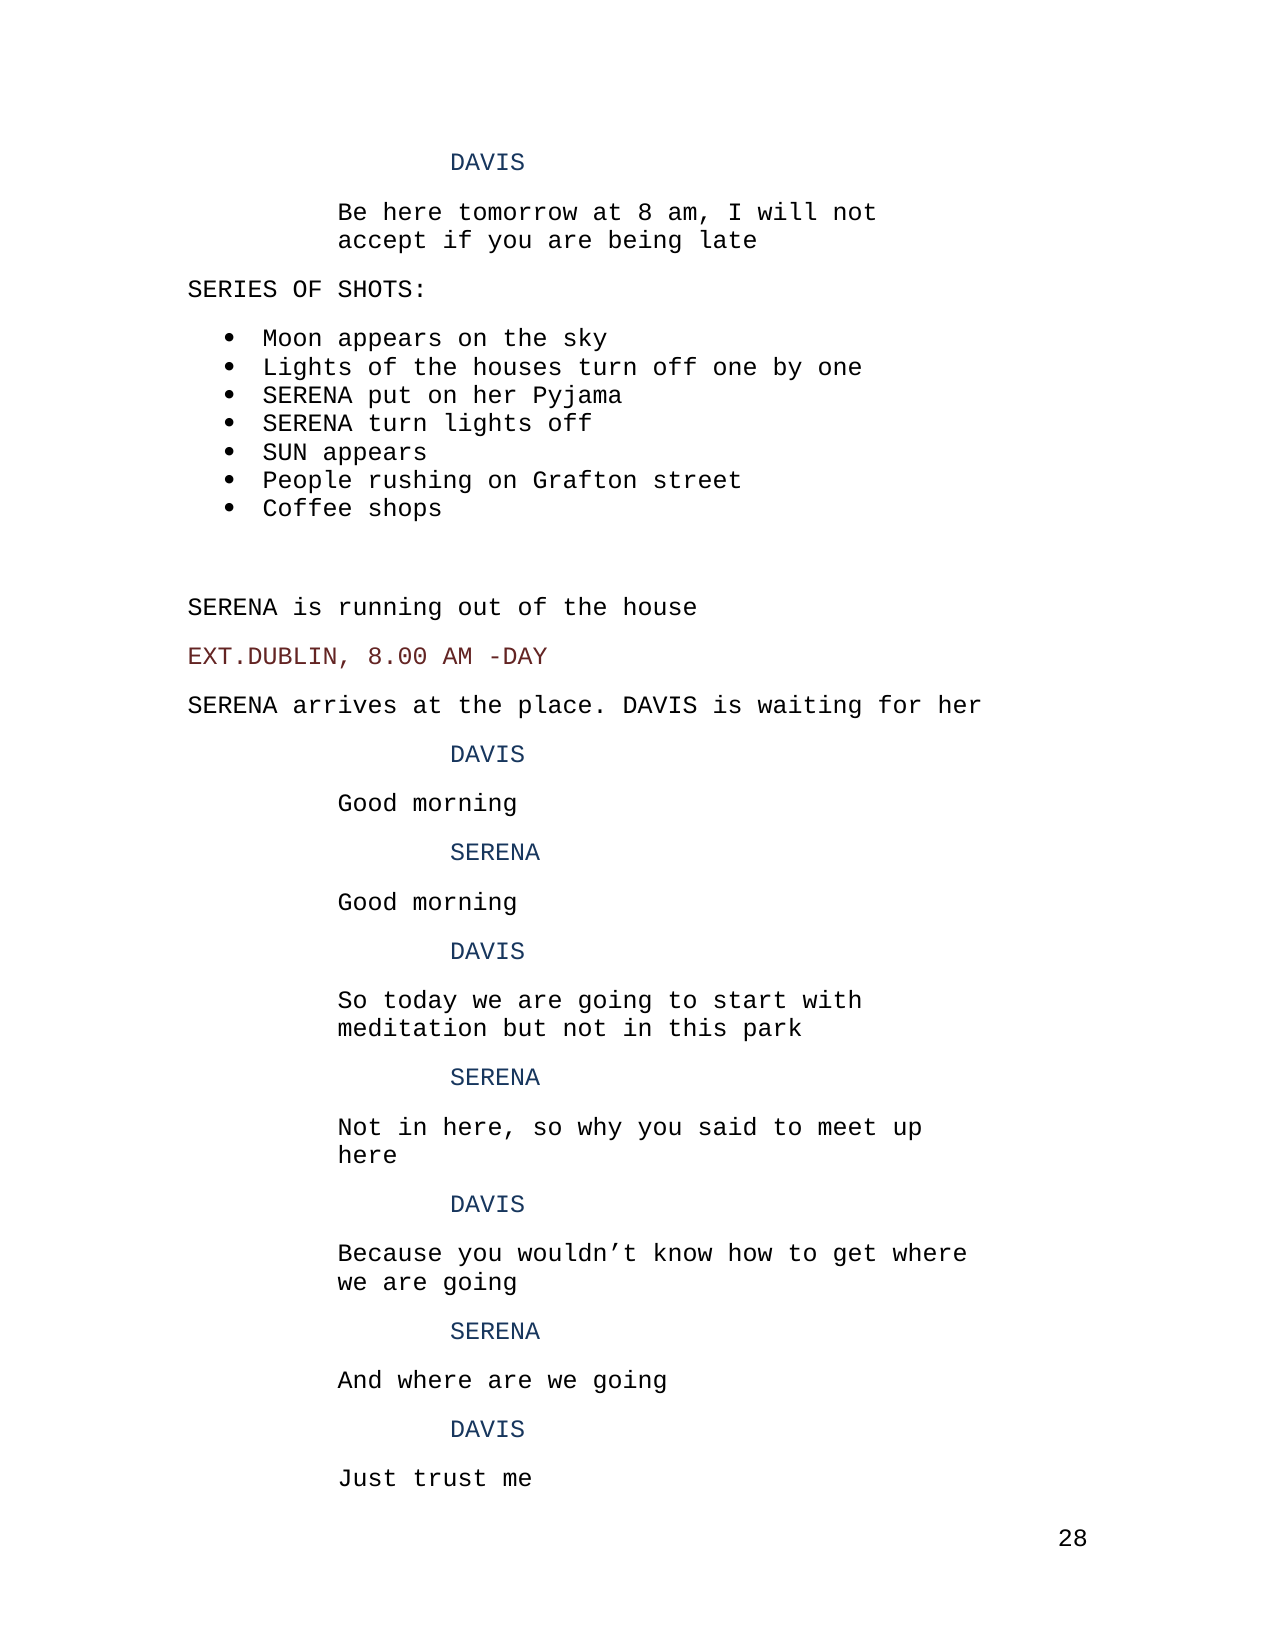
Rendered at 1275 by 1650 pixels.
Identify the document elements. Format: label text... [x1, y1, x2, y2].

text Good morning [337, 791, 975, 819]
text Be here tomorrow at 8 am, I will not accept if you are being late [337, 199, 975, 256]
text SERENA arrives at the place. DAVIS is waiting for her [187, 692, 1087, 721]
text Not in here, so why you said to meet up here [337, 1114, 975, 1171]
text serena [450, 1318, 975, 1347]
text Just trust me [337, 1466, 975, 1494]
text davis [450, 938, 975, 967]
text serena [450, 840, 975, 868]
text SERENA is running out of the house [187, 594, 1087, 622]
list Coffee shops [225, 496, 1087, 524]
list Lights of the houses turn off one by one [225, 354, 1087, 382]
text davis [450, 1417, 975, 1445]
list People rushing on Grafton street [225, 467, 1087, 496]
list SUN appears [225, 439, 1087, 467]
text And where are we going [337, 1367, 975, 1396]
text So today we are going to start with meditation but not in this park [337, 987, 975, 1044]
text Because you wouldn’t know how to get where we are going [337, 1241, 975, 1297]
list SERENA put on her Pyjama [225, 382, 1087, 411]
list SERENA turn lights off [225, 411, 1087, 439]
text SERIES OF SHOTS: [187, 277, 1087, 305]
text davis [450, 1192, 975, 1220]
list Moon appears on the sky [225, 326, 1087, 354]
text Good morning [337, 889, 975, 917]
subtitle ext.dublin, 8.00 am -day [187, 643, 1087, 672]
text davis [450, 742, 975, 770]
text serena [450, 1065, 975, 1093]
text davis [450, 150, 975, 178]
